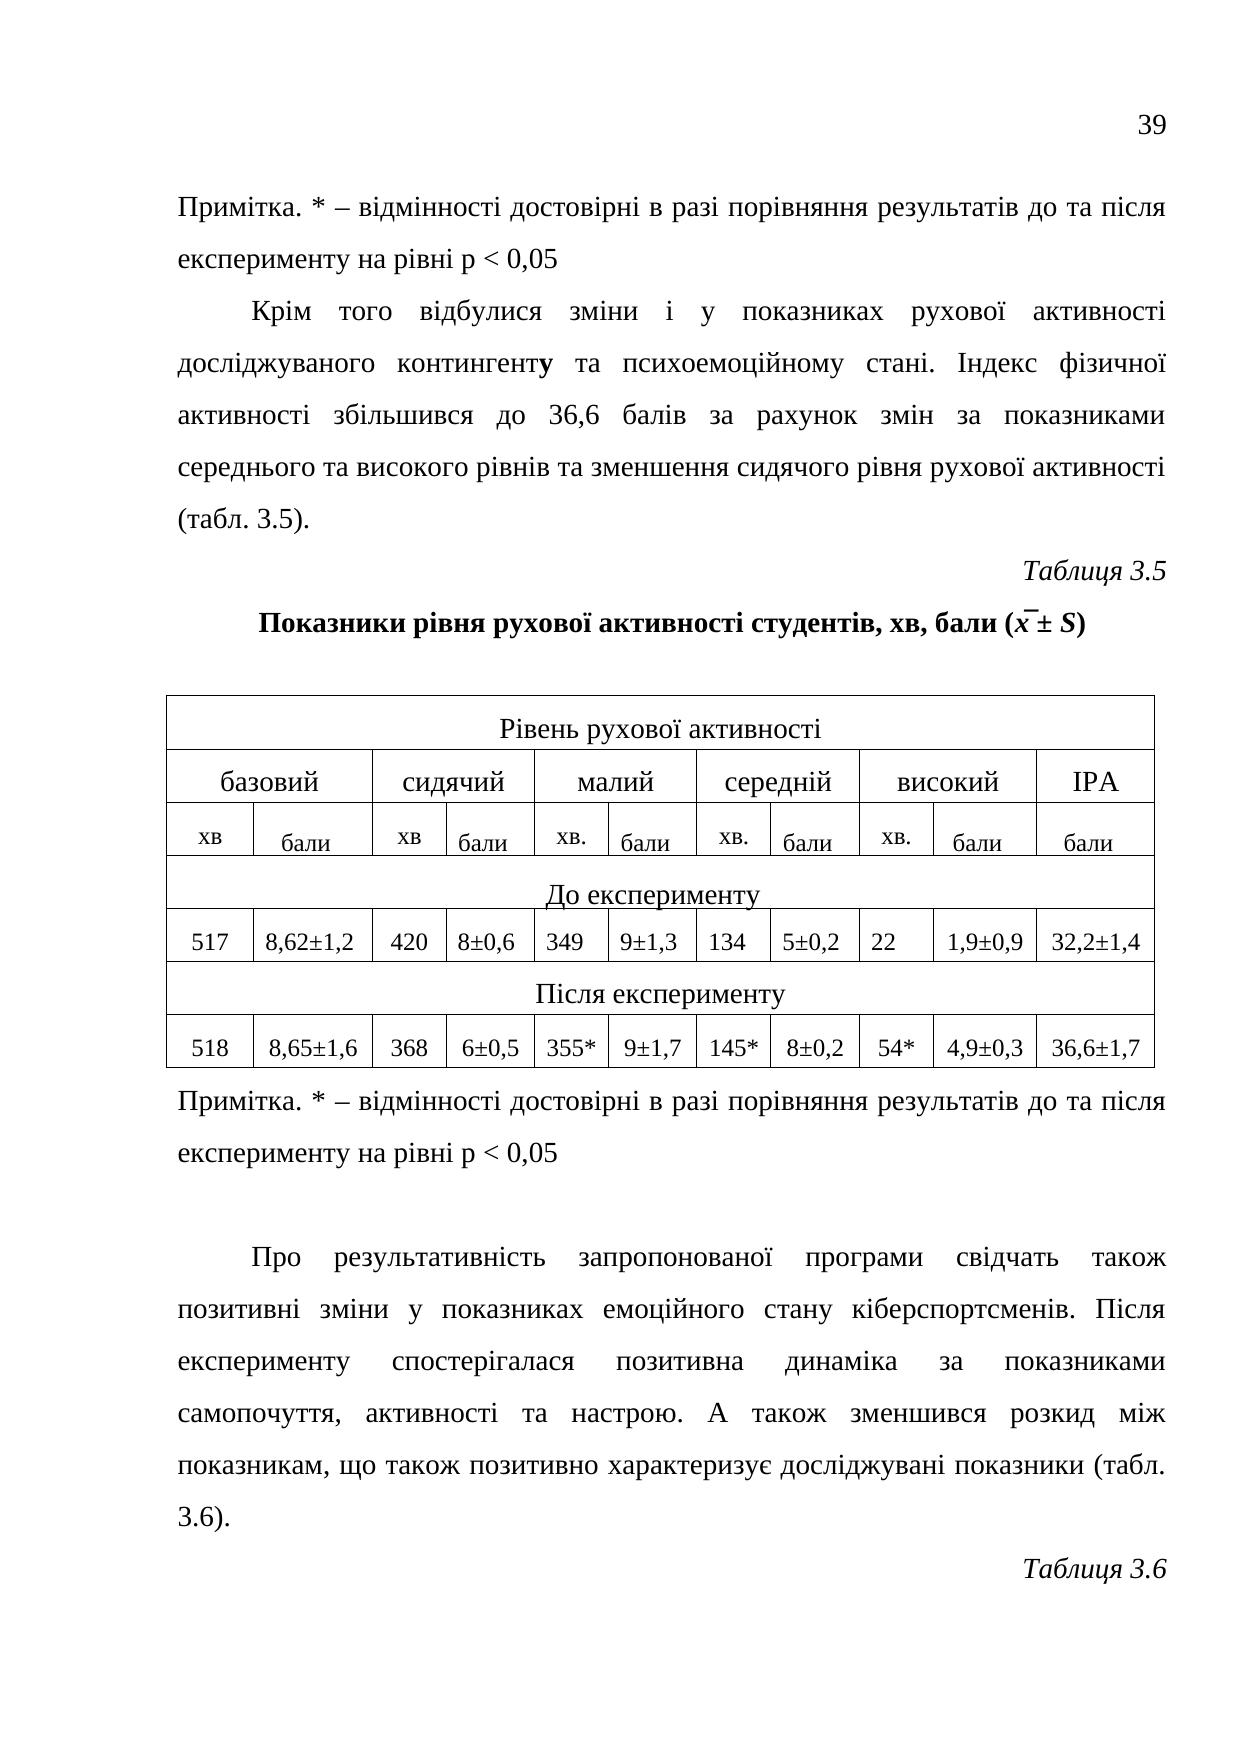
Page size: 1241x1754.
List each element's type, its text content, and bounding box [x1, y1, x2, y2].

table_cell 368 [373, 1015, 446, 1067]
table_cell хв. [697, 803, 770, 855]
table_cell хв. [535, 803, 608, 855]
table_cell 420 [373, 909, 446, 961]
table_cell 6±0,5 [447, 1015, 534, 1067]
table_cell середній [697, 750, 859, 802]
table_cell сидячий [373, 750, 534, 802]
table_cell хв. [860, 803, 933, 855]
table_cell малий [535, 750, 696, 802]
table_cell 36,6±1,7 [1037, 1015, 1154, 1067]
table_cell 8,62±1,2 [254, 909, 372, 961]
table_cell ІРА [1037, 750, 1154, 802]
table_cell 5±0,2 [771, 909, 859, 961]
table_cell 145* [697, 1015, 770, 1067]
table_cell 518 [167, 1015, 253, 1067]
text Крім того відбулися зміни і у показниках рухової активності досліджуваного контингенту та психоемоційному стані. Індекс фізичної активності збільшився до 36,6 балів за рахунок змін за показниками середнього та високого рівнів та зменшення сидячого рівня рухової активності (табл. 3.5). [177, 279, 1167, 539]
table_cell 8±0,6 [447, 909, 534, 961]
text Про результативність запропонованої програми свідчать також позитивні зміни у показниках емоційного стану кіберспортсменів. Після експерименту спостерігалася позитивна динаміка за показниками самопочуття, активності та настрою. А також зменшився розкид між показникам, що також позитивно характеризує досліджувані показники (табл. 3.6). [177, 1224, 1167, 1537]
text Таблиця 3.5 [177, 539, 1167, 591]
table_cell 134 [697, 909, 770, 961]
table_cell 54* [860, 1015, 933, 1067]
table_cell 349 [535, 909, 608, 961]
text Показники рівня рухової активності студентів, хв, бали (x̅ ± S) [177, 591, 1167, 643]
table_cell 1,9±0,9 [934, 909, 1036, 961]
table_cell бали [1037, 803, 1154, 855]
table_cell 9±1,3 [609, 909, 696, 961]
table_cell бали [254, 803, 372, 855]
table_cell бали [771, 803, 859, 855]
text Примітка. * – відмінності достовірні в разі порівняння результатів до та після експерименту на рівні p < 0,05 [177, 1068, 1167, 1172]
table_cell Після експерименту [167, 962, 1154, 1014]
table_cell 32,2±1,4 [1037, 909, 1154, 961]
table_cell 22 [860, 909, 933, 961]
table_cell 9±1,7 [609, 1015, 696, 1067]
table_cell 4,9±0,3 [934, 1015, 1036, 1067]
table_cell високий [860, 750, 1036, 802]
table_cell бали [447, 803, 534, 855]
text Таблиця 3.6 [177, 1537, 1167, 1589]
table_cell До експерименту [167, 856, 1154, 908]
table_cell хв [373, 803, 446, 855]
table_cell 8,65±1,6 [254, 1015, 372, 1067]
table_cell 517 [167, 909, 253, 961]
table_cell 8±0,2 [771, 1015, 859, 1067]
table_cell бали [609, 803, 696, 855]
table_header Рівень рухової активності [167, 696, 1154, 748]
table_cell хв [167, 803, 253, 855]
table_cell бали [934, 803, 1036, 855]
table_cell 355* [535, 1015, 608, 1067]
text Примітка. * – відмінності достовірні в разі порівняння результатів до та після експерименту на рівні p < 0,05 [177, 174, 1167, 279]
table_cell базовий [167, 750, 372, 802]
